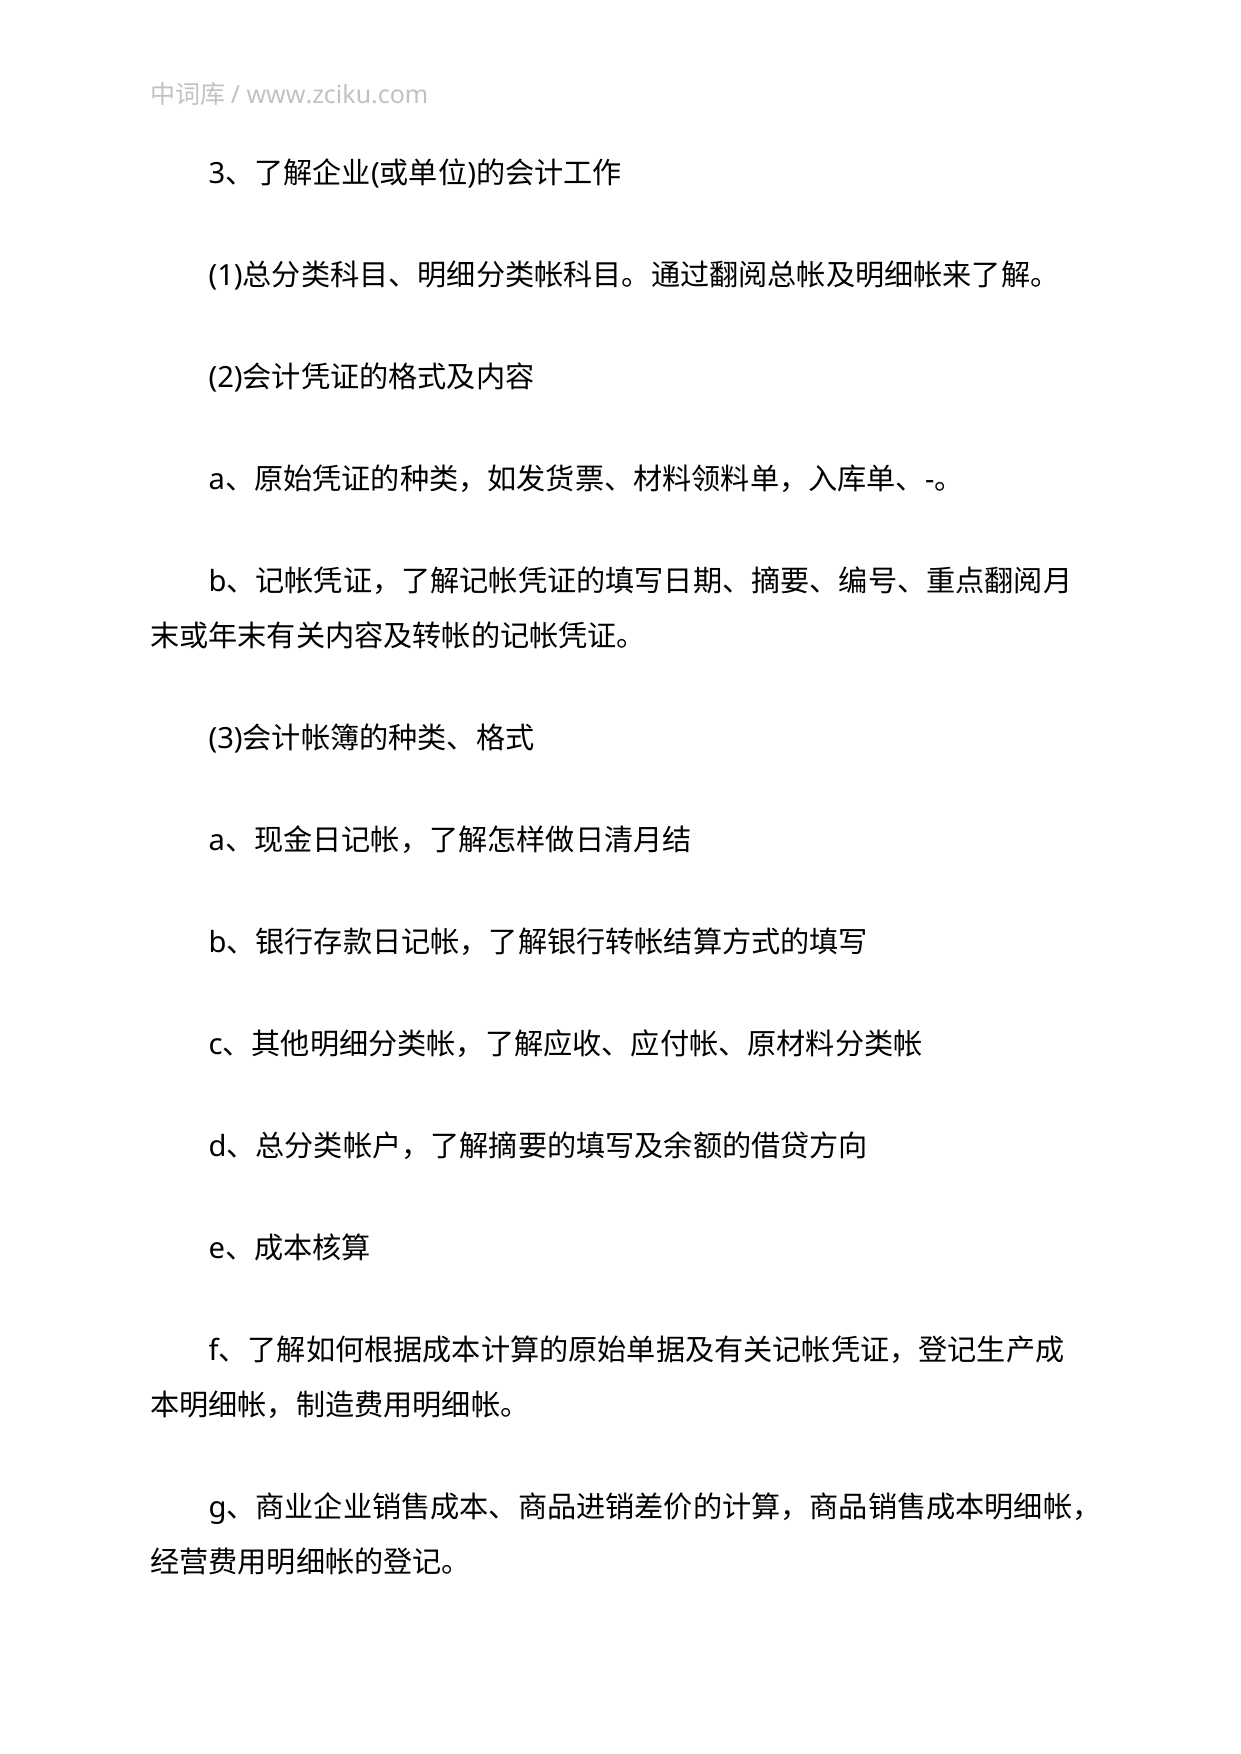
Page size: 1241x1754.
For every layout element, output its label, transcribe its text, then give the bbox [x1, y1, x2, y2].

text 3、了解企业(或单位)的会计工作 [150, 150, 1090, 192]
text (3)会计帐簿的种类、格式 [150, 715, 1090, 757]
text (1)总分类科目、明细分类帐科目。通过翻阅总帐及明细帐来了解。 [150, 252, 1090, 294]
text d、总分类帐户，了解摘要的填写及余额的借贷方向 [150, 1123, 1090, 1165]
text c、其他明细分类帐，了解应收、应付帐、原材料分类帐 [150, 1021, 1090, 1063]
text e、成本核算 [150, 1224, 1090, 1267]
text f、了解如何根据成本计算的原始单据及有关记帐凭证，登记生产成本明细帐，制造费用明细帐。 [150, 1327, 1090, 1424]
text a、原始凭证的种类，如发货票、材料领料单，入库单、-。 [150, 456, 1090, 498]
text g、商业企业销售成本、商品进销差价的计算，商品销售成本明细帐，经营费用明细帐的登记。 [150, 1483, 1090, 1581]
text b、银行存款日记帐，了解银行转帐结算方式的填写 [150, 919, 1090, 961]
text (2)会计凭证的格式及内容 [150, 354, 1090, 396]
text b、记帐凭证，了解记帐凭证的填写日期、摘要、编号、重点翻阅月末或年末有关内容及转帐的记帐凭证。 [150, 558, 1090, 655]
text a、现金日记帐，了解怎样做日清月结 [150, 817, 1090, 859]
